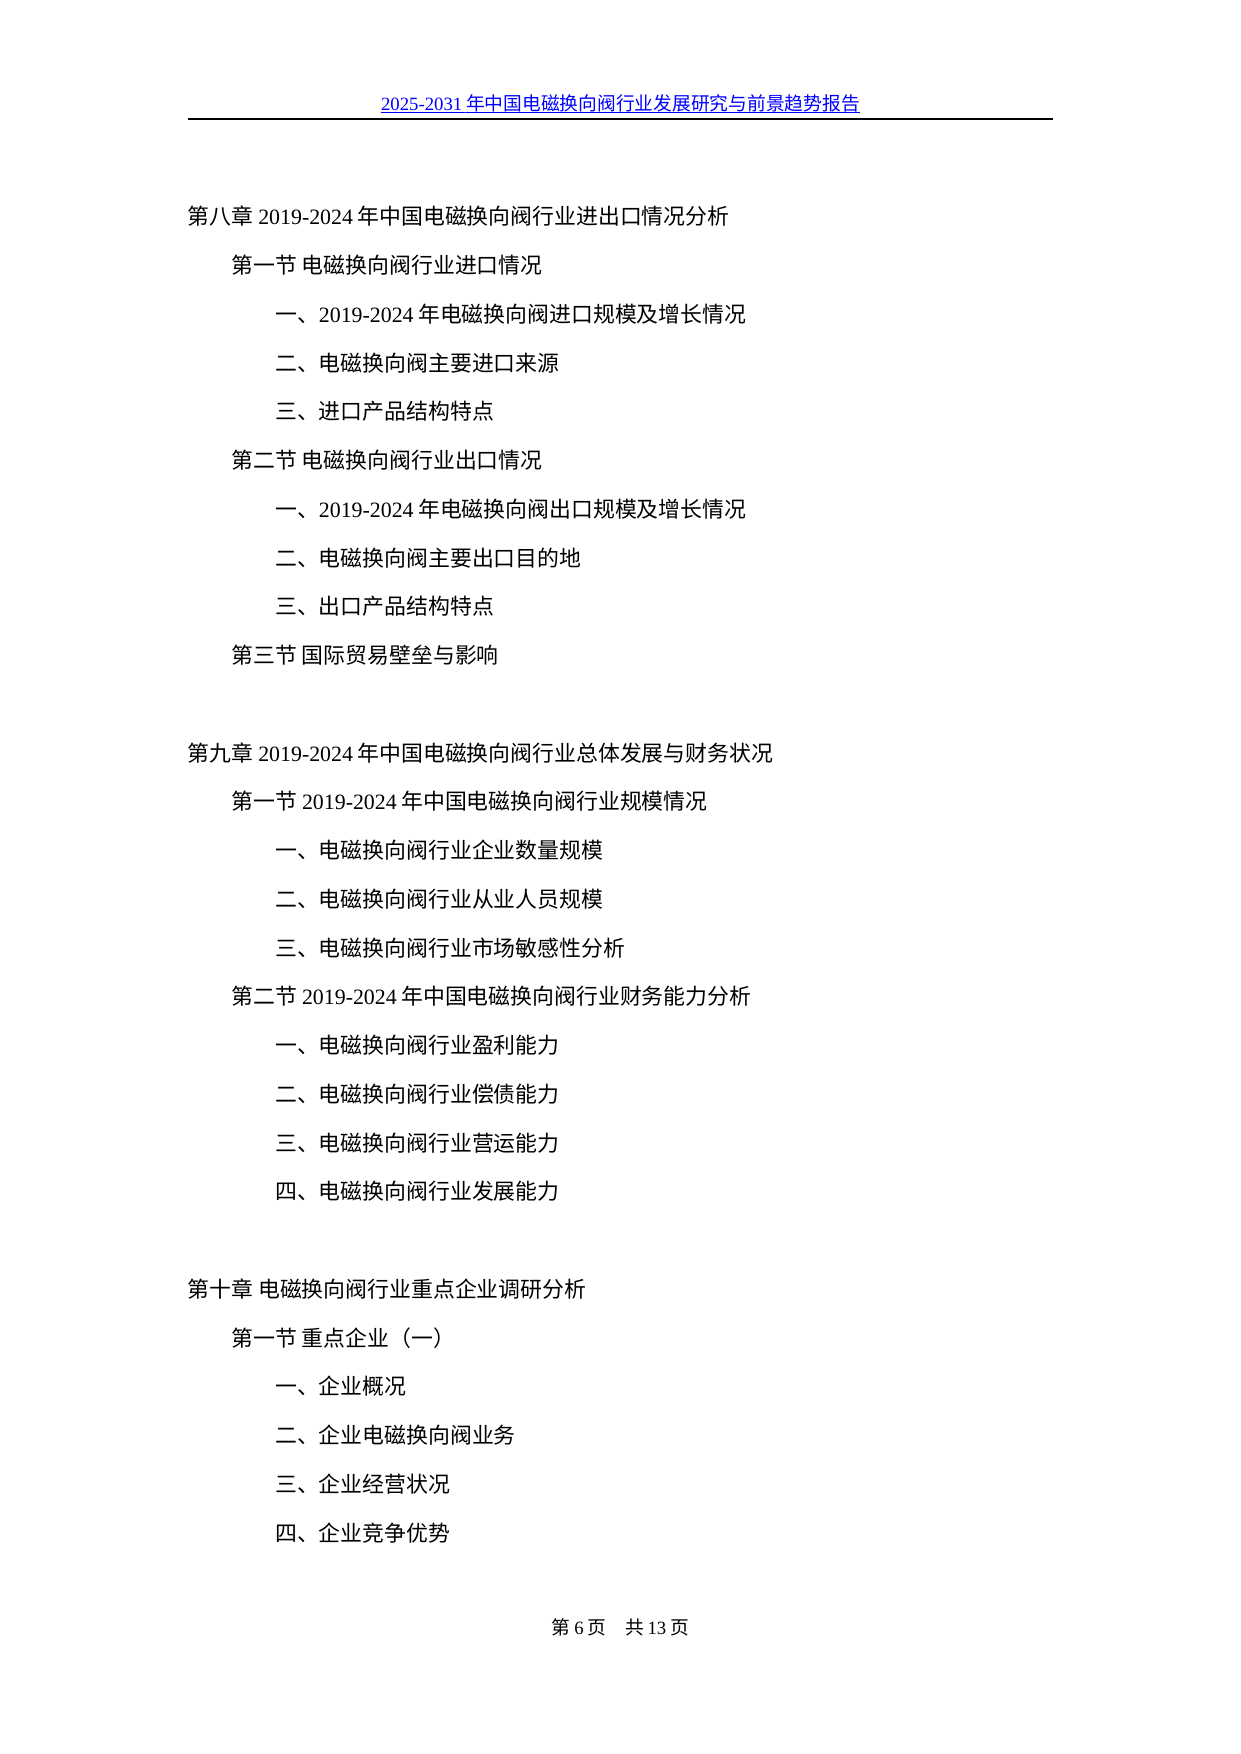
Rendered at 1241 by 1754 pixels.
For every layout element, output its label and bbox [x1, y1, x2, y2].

text [187, 150, 1053, 1548]
